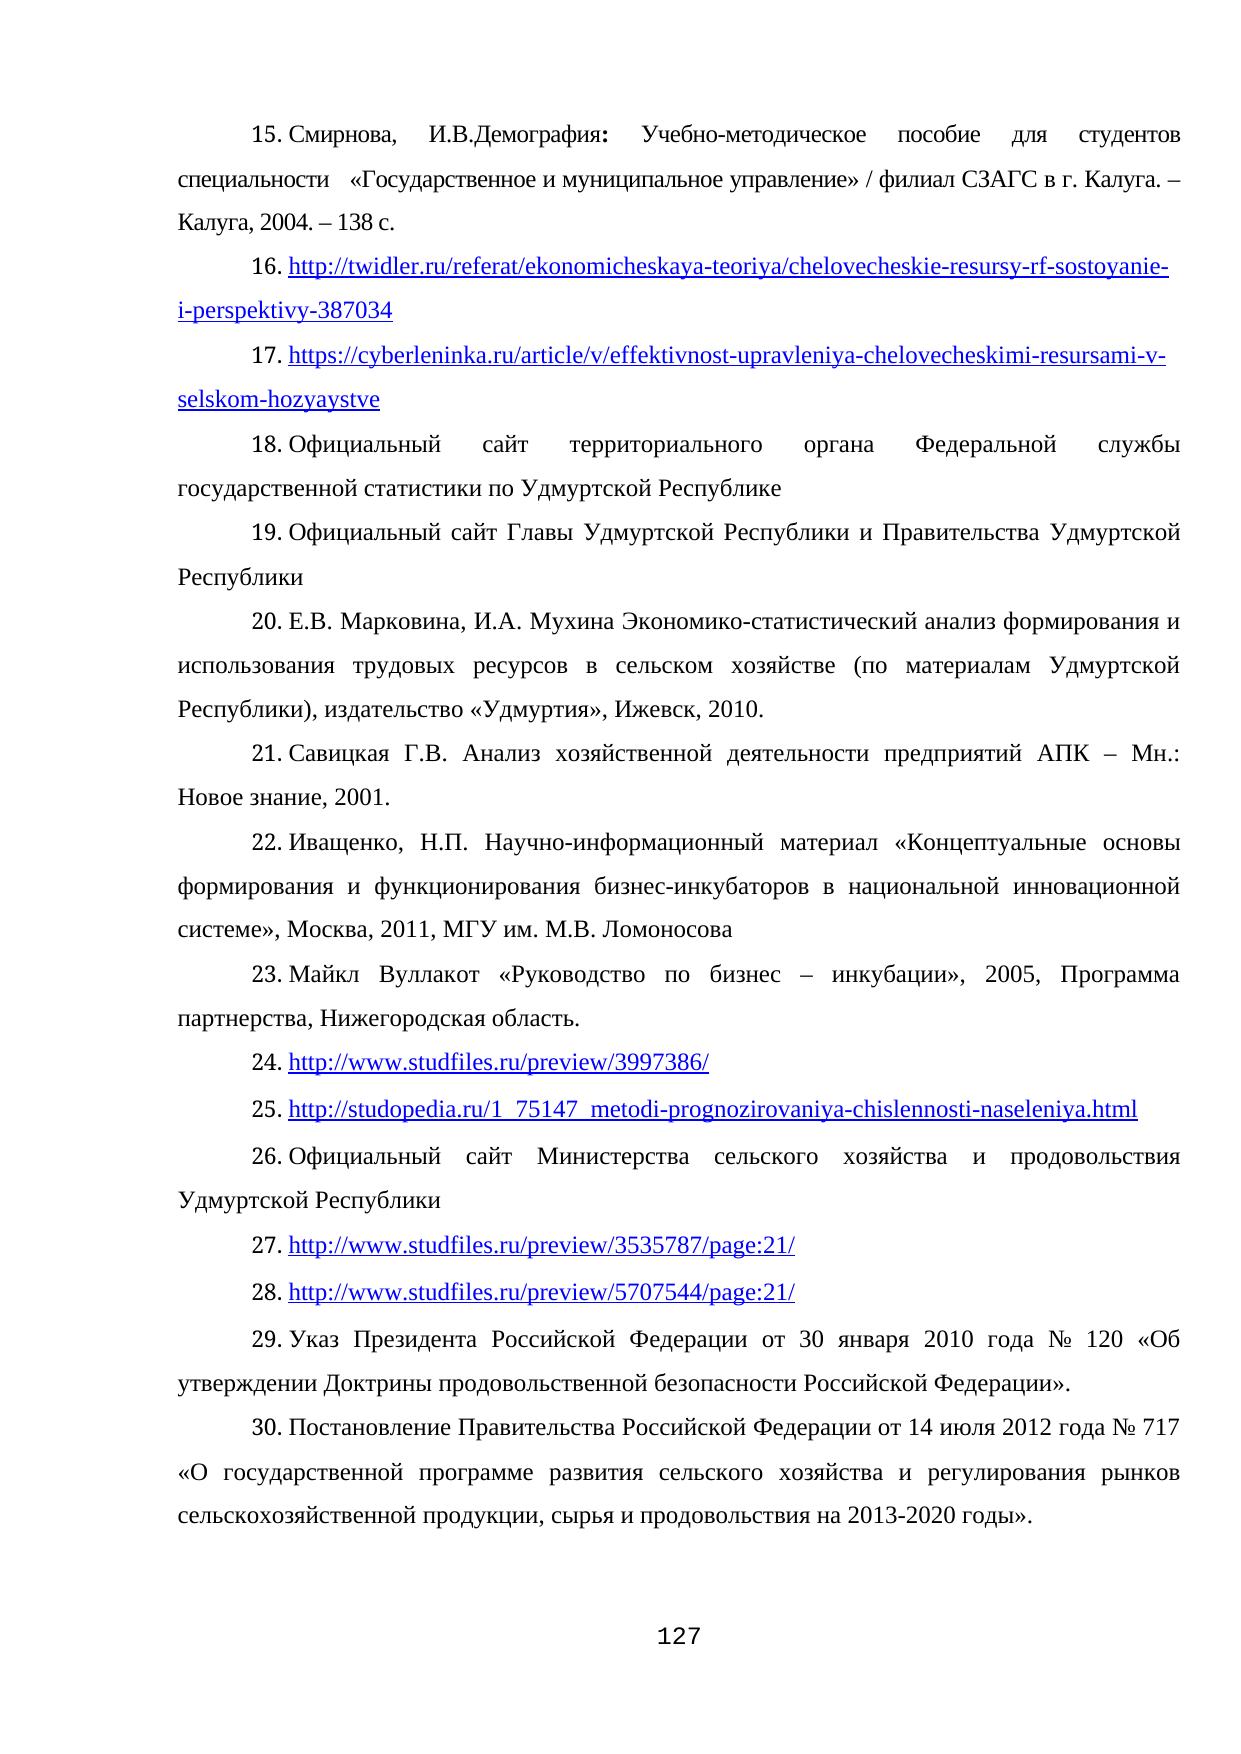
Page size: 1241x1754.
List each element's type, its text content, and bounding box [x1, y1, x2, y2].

list Указ Президента Российской Федерации от 30 января 2010 года № 120 «Об утверждении Доктрины продовольственной безопасности Российской Федерации». [177, 1322, 1181, 1397]
list Постановление Правительства Российской Федерации от 14 июля 2012 года № 717 «О государственной программе развития сельского хозяйства и регулирования рынков сельскохозяйственной продукции, сырья и продовольствия на 2013-2020 годы». [177, 1411, 1181, 1457]
list Майкл Вуллакот «Руководство по бизнес – инкубации», 2005, Программа партнерства, Нижегородская область. [177, 957, 1181, 1032]
list Е.В. Марковина, И.А. Мухина Экономико-статистический анализ формирования и использования трудовых ресурсов в сельском хозяйстве (по материалам Удмуртской Республики), издательство «Удмуртия», Ижевск, 2010. [177, 605, 1181, 722]
list Иващенко, Н.П. Научно-информационный материал «Концептуальные основы формирования и функционирования бизнес-инкубаторов в национальной инновационной системе», Москва, 2011, МГУ им. М.В. Ломоносова [177, 826, 1181, 943]
list http://studopedia.ru/1_75147_metodi-prognozirovaniya-chislennosti-naseleniya.html [177, 1093, 1181, 1124]
list http://www.studfiles.ru/preview/5707544/page:21/ [177, 1276, 1181, 1307]
list Смирнова, И.В.Демография: Учебно-методическое пособие для студентов специальности «Государственное и муниципальное управление» / филиал СЗАГС в г. Калуга. – Калуга, 2004. – 138 с. [177, 118, 1181, 236]
list Официальный сайт Главы Удмуртской Республики и Правительства Удмуртской Республики [177, 516, 1181, 591]
list Официальный сайт территориального органа Федеральной службы государственной статистики по Удмуртской Республике [177, 427, 1181, 502]
list http://twidler.ru/referat/ekonomicheskaya-teoriya/chelovecheskie-resursy-rf-sostoyanie-i-perspektivy-387034 [177, 250, 1181, 324]
list https://cyberleninka.ru/article/v/effektivnost-upravleniya-chelovecheskimi-resursami-v-selskom-hozyaystve [177, 339, 1181, 413]
list http://www.studfiles.ru/preview/3535787/page:21/ [177, 1229, 1181, 1260]
list Официальный сайт Министерства сельского хозяйства и продовольствия Удмуртской Республики [177, 1140, 1181, 1214]
list Постановление Правительства Российской Федерации от 14 июля 2012 года № 717 «О государственной программе развития сельского хозяйства и регулирования рынков сельскохозяйственной продукции, сырья и продовольствия на 2013-2020 годы». [177, 1486, 1181, 1529]
list http://www.studfiles.ru/preview/3997386/ [177, 1046, 1181, 1077]
list Савицкая Г.В. Анализ хозяйственной деятельности предприятий АПК – Мн.: Новое знание, 2001. [177, 737, 1181, 811]
